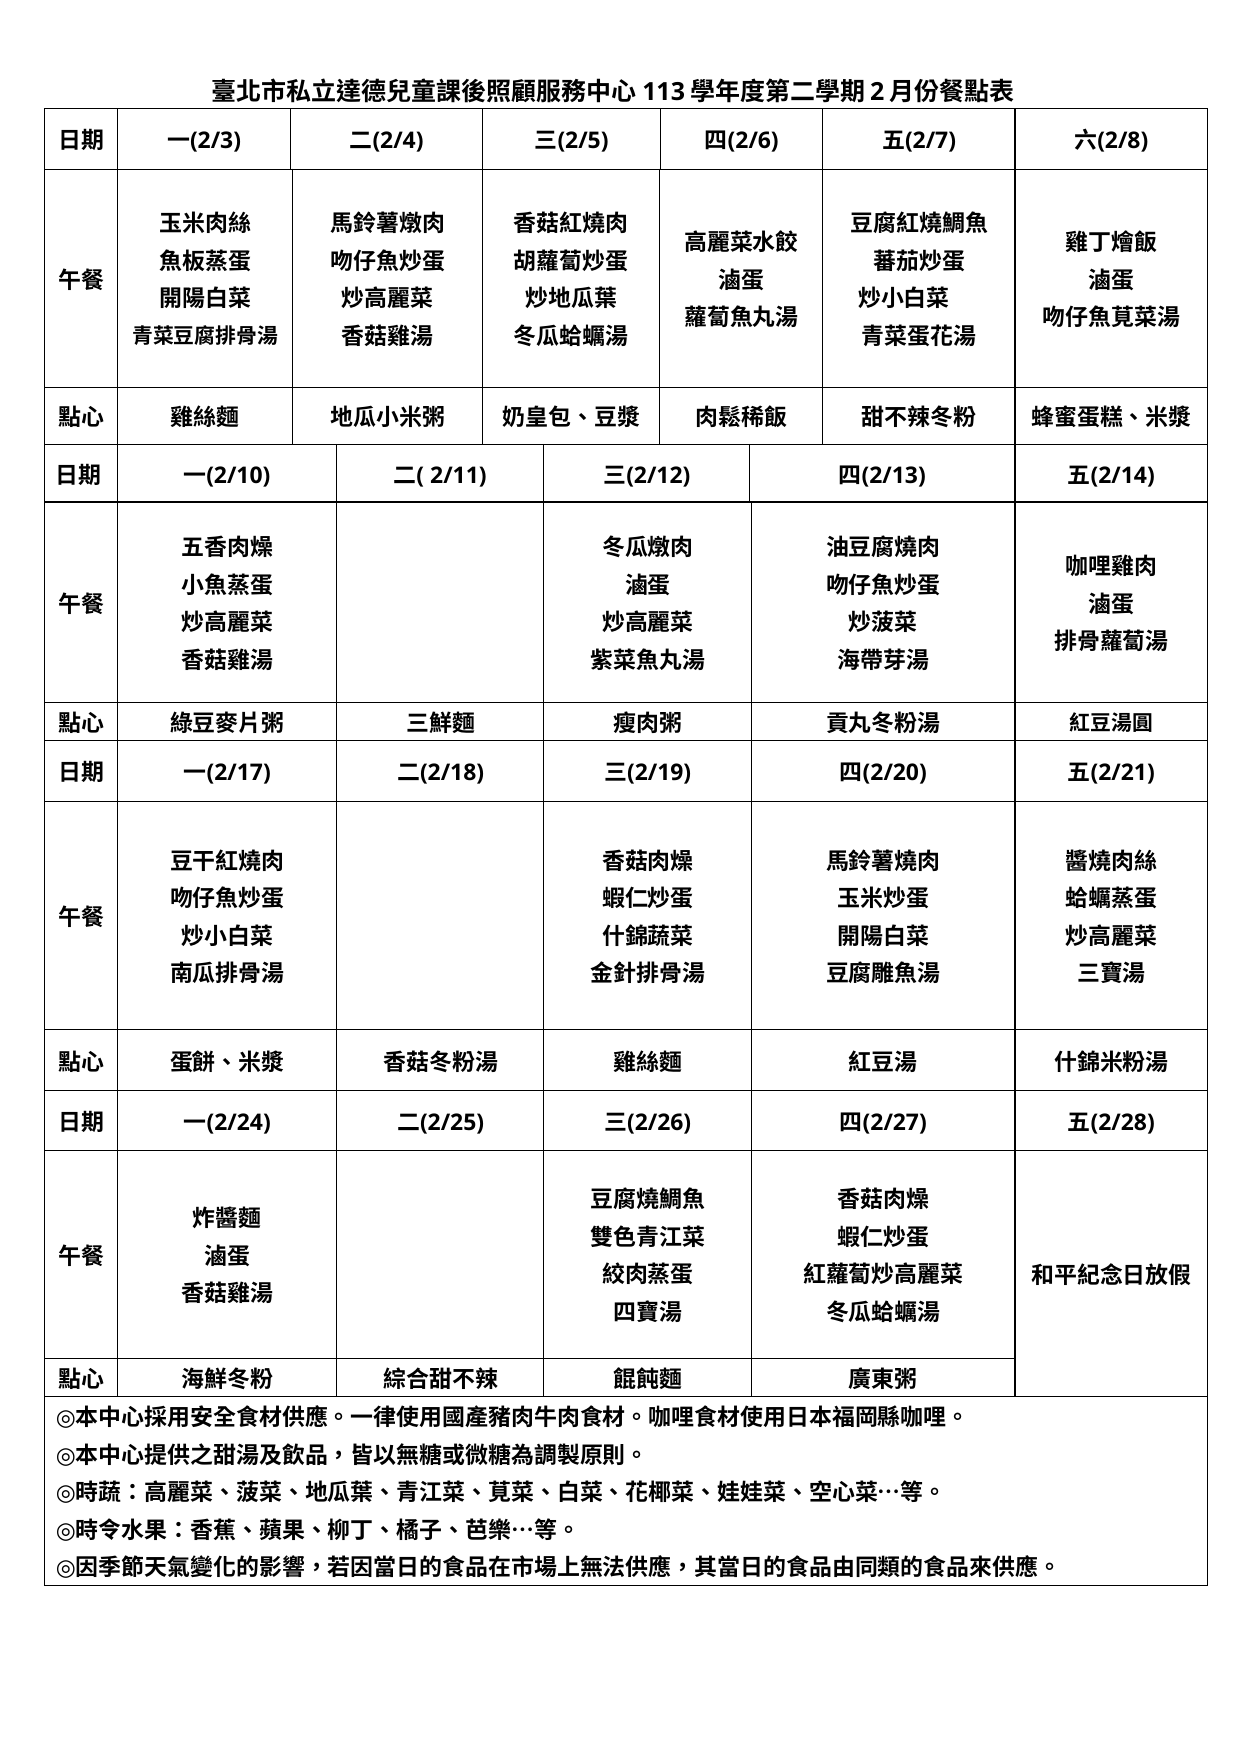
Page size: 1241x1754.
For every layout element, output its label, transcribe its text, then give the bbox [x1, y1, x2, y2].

table_cell 炸醬麵 滷蛋 香菇雞湯 [118, 1151, 336, 1357]
table_cell ◎本中心採用安全食材供應。一律使用國產豬肉牛肉食材。咖哩食材使用日本福岡縣咖哩。 ◎本中心提供之甜湯及飲品，皆以無糖或微糖為調製原則。 ◎時蔬：高麗菜、菠菜、地瓜葉、青江菜、莧菜、白菜、花椰菜、娃娃菜、空心菜…等。 ◎時令水果：香蕉、蘋果、柳丁、橘子、芭樂…等。 ◎因季節天氣變化的影響，若因當日的食品在市場上無法供應，其當日的食品由同類的食品來供應。 [45, 1397, 1207, 1584]
table_header 日期 [45, 109, 117, 168]
table_cell 蛋餅、米漿 [118, 1030, 336, 1090]
table_header 三(2/5) [483, 109, 660, 168]
table_header 一(2/3) [118, 109, 290, 168]
table_cell 紅豆湯 [752, 1030, 1014, 1090]
table_cell 二(2/18) [337, 741, 543, 801]
table_cell 一(2/24) [118, 1091, 336, 1150]
table_cell [337, 1151, 543, 1357]
table_cell 一(2/17) [118, 741, 336, 801]
table_cell 綠豆麥片粥 [118, 703, 336, 740]
table_header 五(2/7) [823, 109, 1014, 168]
table_cell 四(2/27) [752, 1091, 1014, 1150]
table_cell 日期 [45, 1091, 117, 1150]
table_cell 三(2/26) [544, 1091, 751, 1150]
table_cell 瘦肉粥 [544, 703, 751, 740]
table_cell 雞絲麵 [118, 388, 292, 444]
table_cell 五香肉燥 小魚蒸蛋 炒高麗菜 香菇雞湯 [118, 503, 336, 702]
table_cell 油豆腐燒肉 吻仔魚炒蛋 炒菠菜 海帶芽湯 [752, 503, 1014, 702]
table_cell 豆腐紅燒鯛魚 蕃茄炒蛋 炒小白菜 青菜蛋花湯 [823, 170, 1014, 387]
table_header 六(2/8) [1016, 109, 1207, 168]
table_cell 日期 [45, 445, 117, 501]
table_cell [337, 503, 543, 702]
table_cell 一(2/10) [118, 445, 336, 501]
table_cell 馬鈴薯燒肉 玉米炒蛋 開陽白菜 豆腐雕魚湯 [752, 802, 1014, 1029]
table_cell 雞丁燴飯 滷蛋 吻仔魚莧菜湯 [1016, 170, 1207, 387]
table_cell 三(2/12) [544, 445, 749, 501]
table_cell 點心 [45, 1359, 117, 1396]
table_cell 午餐 [45, 802, 117, 1029]
table_cell 香菇肉燥 蝦仁炒蛋 紅蘿蔔炒高麗菜 冬瓜蛤蠣湯 [752, 1151, 1014, 1357]
table_cell 三鮮麵 [337, 703, 543, 740]
table_cell 五(2/21) [1016, 741, 1207, 801]
table_cell 豆腐燒鯛魚 雙色青江菜 絞肉蒸蛋 四寶湯 [544, 1151, 751, 1357]
table_cell 四(2/20) [752, 741, 1014, 801]
table_cell 五(2/14) [1016, 445, 1207, 501]
table_cell 雞絲麵 [544, 1030, 751, 1090]
text 臺北市私立達德兒童課後照顧服務中心 113學年度第二學期2月份餐點表 [44, 71, 1181, 108]
table_cell 綜合甜不辣 [337, 1359, 543, 1396]
table_cell 甜不辣冬粉 [823, 388, 1014, 444]
table_cell 香菇冬粉湯 [337, 1030, 543, 1090]
table_cell 午餐 [45, 1151, 117, 1357]
table_cell 二(2/25) [337, 1091, 543, 1150]
table_cell 奶皇包、豆漿 [483, 388, 659, 444]
table_cell 四(2/13) [750, 445, 1014, 501]
table_cell 香菇肉燥 蝦仁炒蛋 什錦蔬菜 金針排骨湯 [544, 802, 751, 1029]
table_cell 馬鈴薯燉肉 吻仔魚炒蛋 炒高麗菜 香菇雞湯 [293, 170, 482, 387]
table_cell 點心 [45, 1030, 117, 1090]
table_cell 咖哩雞肉 滷蛋 排骨蘿蔔湯 [1016, 503, 1207, 702]
table_cell 日期 [45, 741, 117, 801]
table_cell 貢丸冬粉湯 [752, 703, 1014, 740]
table_cell [337, 802, 543, 1029]
table_cell 點心 [45, 703, 117, 740]
table_cell 蜂蜜蛋糕、米漿 [1016, 388, 1207, 444]
table_header 四(2/6) [661, 109, 822, 168]
table_cell 海鮮冬粉 [118, 1359, 336, 1396]
table_cell 二( 2/11) [337, 445, 543, 501]
table_cell 冬瓜燉肉 滷蛋 炒高麗菜 紫菜魚丸湯 [544, 503, 751, 702]
table_cell 廣東粥 [752, 1359, 1014, 1396]
table_cell 餛飩麵 [544, 1359, 751, 1396]
table_cell 玉米肉絲 魚板蒸蛋 開陽白菜 青菜豆腐排骨湯 [118, 170, 292, 387]
table_cell 點心 [45, 388, 117, 444]
table_cell 三(2/19) [544, 741, 751, 801]
table_cell 和平紀念日放假 [1016, 1151, 1207, 1396]
table_cell 紅豆湯圓 [1016, 703, 1207, 740]
table_cell 五(2/28) [1016, 1091, 1207, 1150]
table_header 二(2/4) [291, 109, 482, 168]
table_cell 什錦米粉湯 [1016, 1030, 1207, 1090]
table_cell 豆干紅燒肉 吻仔魚炒蛋 炒小白菜 南瓜排骨湯 [118, 802, 336, 1029]
table_cell 醬燒肉絲 蛤蠣蒸蛋 炒高麗菜 三寶湯 [1016, 802, 1207, 1029]
table_cell 肉鬆稀飯 [660, 388, 822, 444]
table_cell 高麗菜水餃 滷蛋 蘿蔔魚丸湯 [660, 170, 822, 387]
table_cell 午餐 [45, 503, 117, 702]
table_cell 香菇紅燒肉 胡蘿蔔炒蛋 炒地瓜葉 冬瓜蛤蠣湯 [483, 170, 659, 387]
table_cell 地瓜小米粥 [293, 388, 482, 444]
table_cell 午餐 [45, 170, 117, 387]
